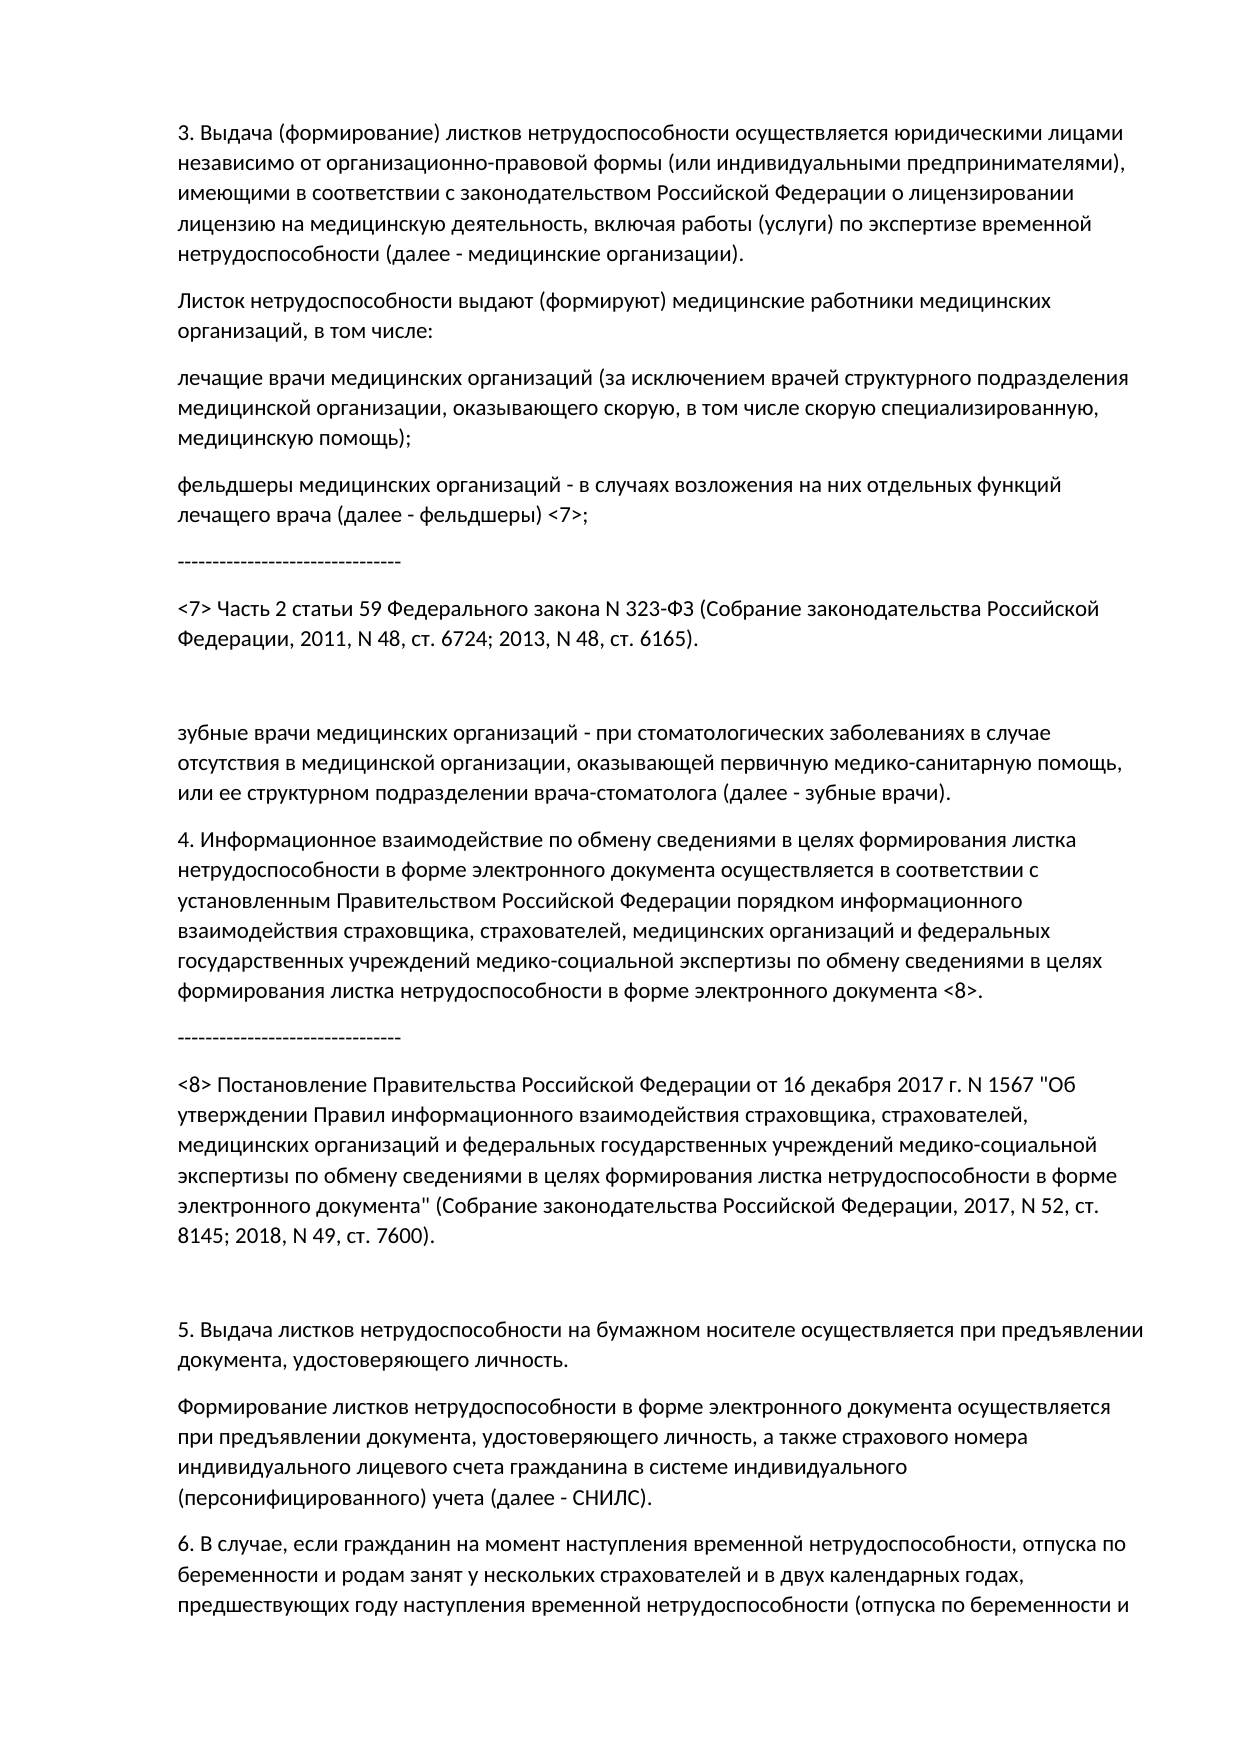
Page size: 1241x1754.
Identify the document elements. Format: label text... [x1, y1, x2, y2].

text 4. Информационное взаимодействие по обмену сведениями в целях формирования листка нетрудоспособности в форме электронного документа осуществляется в соответствии с установленным Правительством Российской Федерации порядком информационного взаимодействия страховщика, страхователей, медицинских организаций и федеральных государственных учреждений медико-социальной экспертизы по обмену сведениями в целях формирования листка нетрудоспособности в форме электронного документа <8>. [177, 825, 1152, 1004]
text Листок нетрудоспособности выдают (формируют) медицинские работники медицинских организаций, в том числе: [177, 286, 1152, 344]
text фельдшеры медицинских организаций - в случаях возложения на них отдельных функций лечащего врача (далее - фельдшеры) <7>; [177, 470, 1152, 528]
text -------------------------------- [177, 547, 1152, 575]
text <7> Часть 2 статьи 59 Федерального закона N 323-ФЗ (Собрание законодательства Российской Федерации, 2011, N 48, ст. 6724; 2013, N 48, ст. 6165). [177, 594, 1152, 652]
text лечащие врачи медицинских организаций (за исключением врачей структурного подразделения медицинской организации, оказывающего скорую, в том числе скорую специализированную, медицинскую помощь); [177, 363, 1152, 451]
text 3. Выдача (формирование) листков нетрудоспособности осуществляется юридическими лицами независимо от организационно-правовой формы (или индивидуальными предпринимателями), имеющими в соответствии с законодательством Российской Федерации о лицензировании лицензию на медицинскую деятельность, включая работы (услуги) по экспертизе временной нетрудоспособности (далее - медицинские организации). [177, 118, 1152, 267]
text Формирование листков нетрудоспособности в форме электронного документа осуществляется при предъявлении документа, удостоверяющего личность, а также страхового номера индивидуального лицевого счета гражданина в системе индивидуального (персонифицированного) учета (далее - СНИЛС). [177, 1392, 1152, 1511]
text -------------------------------- [177, 1023, 1152, 1051]
text 5. Выдача листков нетрудоспособности на бумажном носителе осуществляется при предъявлении документа, удостоверяющего личность. [177, 1315, 1152, 1373]
text зубные врачи медицинских организаций - при стоматологических заболеваниях в случае отсутствия в медицинской организации, оказывающей первичную медико-санитарную помощь, или ее структурном подразделении врача-стоматолога (далее - зубные врачи). [177, 718, 1152, 807]
text <8> Постановление Правительства Российской Федерации от 16 декабря 2017 г. N 1567 "Об утверждении Правил информационного взаимодействия страховщика, страхователей, медицинских организаций и федеральных государственных учреждений медико-социальной экспертизы по обмену сведениями в целях формирования листка нетрудоспособности в форме электронного документа" (Собрание законодательства Российской Федерации, 2017, N 52, ст. 8145; 2018, N 49, ст. 7600). [177, 1070, 1152, 1249]
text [177, 1529, 1152, 1618]
